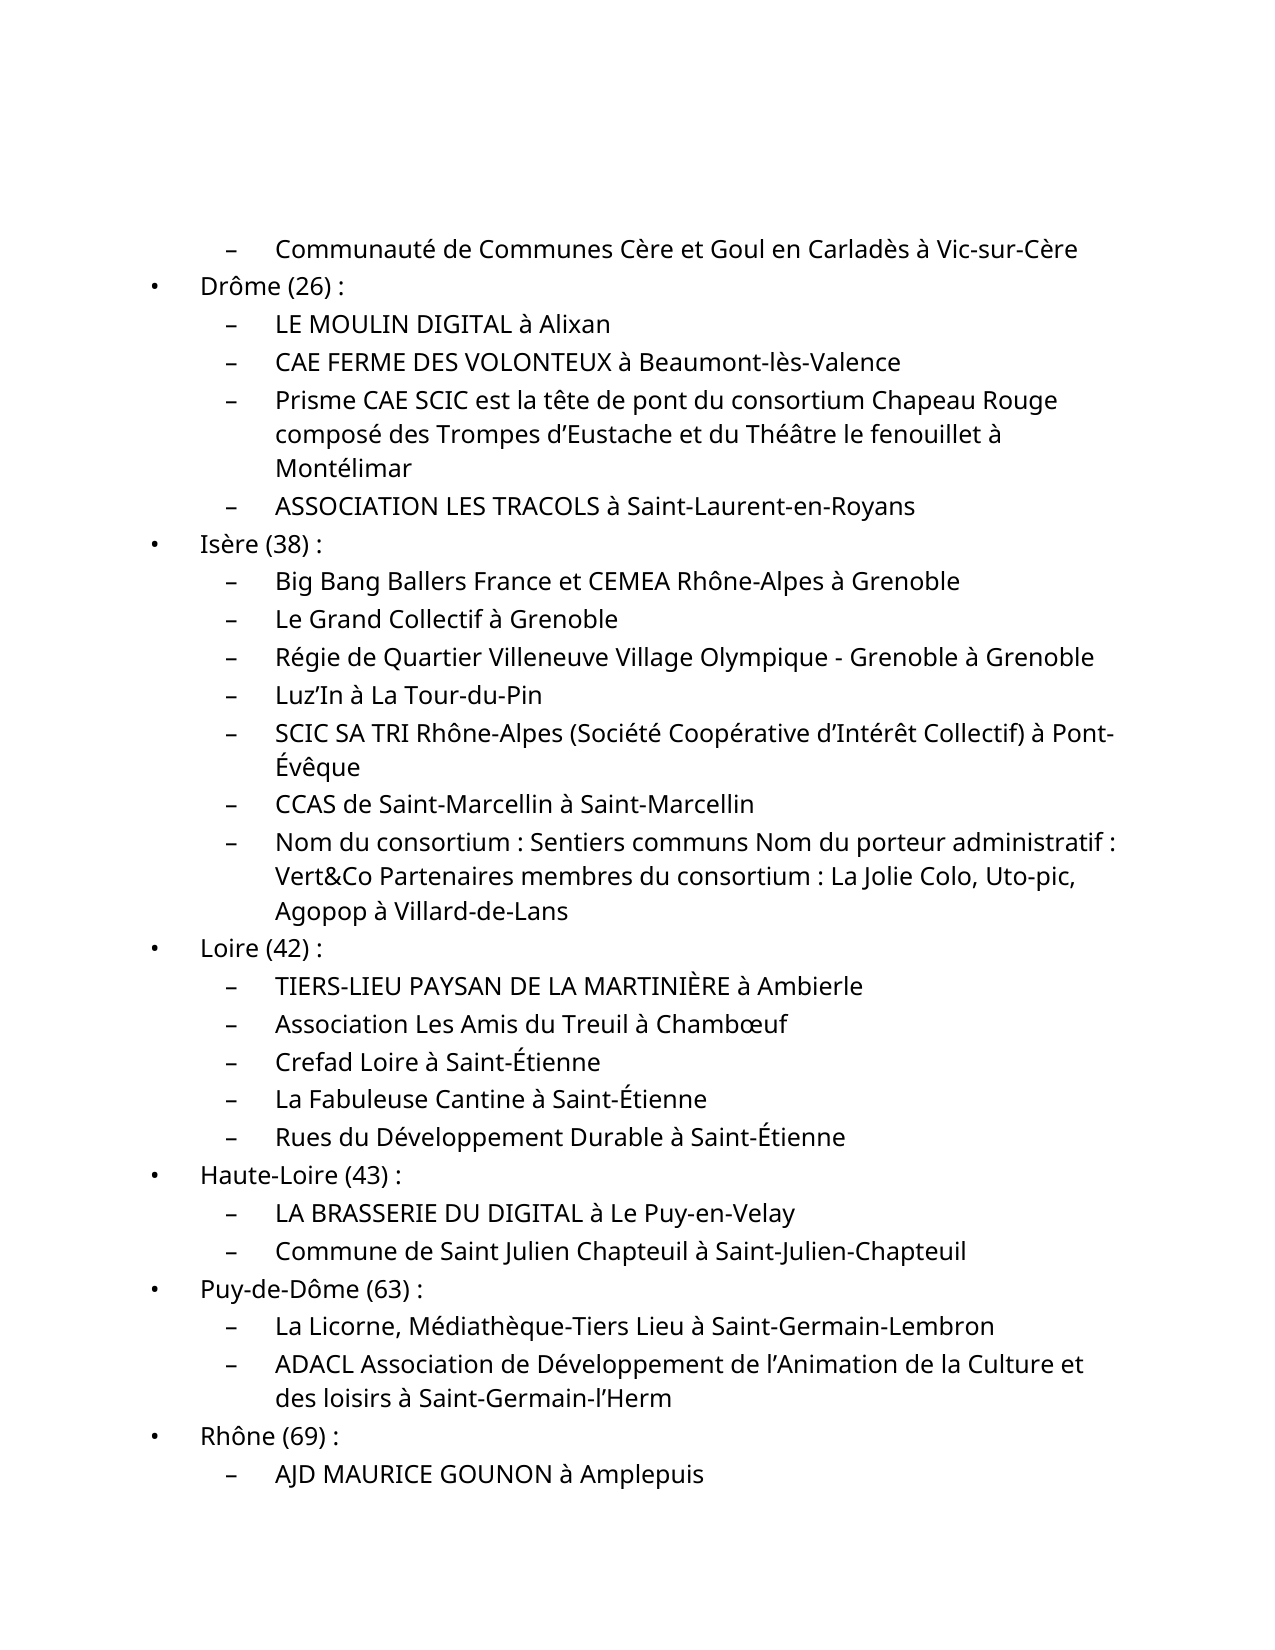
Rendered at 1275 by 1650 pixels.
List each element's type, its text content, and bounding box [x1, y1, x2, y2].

list Le Grand Collectif à Grenoble [225, 602, 1125, 636]
list Association Les Amis du Treuil à Chambœuf [225, 1007, 1125, 1041]
list LA BRASSERIE DU DIGITAL à Le Puy-en-Velay [225, 1196, 1125, 1230]
list Rhône (69) : [150, 1419, 1125, 1453]
list AJD MAURICE GOUNON à Amplepuis [225, 1457, 1125, 1491]
list Crefad Loire à Saint-Étienne [225, 1044, 1125, 1078]
list ADACL Association de Développement de l’Animation de la Culture et des loisirs à Saint-Germain-l’Herm [225, 1347, 1125, 1415]
list Haute-Loire (43) : [150, 1158, 1125, 1192]
list Big Bang Ballers France et CEMEA Rhône-Alpes à Grenoble [225, 564, 1125, 598]
list Communauté de Communes Cère et Goul en Carladès à Vic-sur-Cère [225, 231, 1125, 265]
list Régie de Quartier Villeneuve Village Olympique - Grenoble à Grenoble [225, 640, 1125, 674]
list La Fabuleuse Cantine à Saint-Étienne [225, 1082, 1125, 1116]
list Luz’In à La Tour-du-Pin [225, 677, 1125, 712]
list CAE FERME DES VOLONTEUX à Beaumont-lès-Valence [225, 345, 1125, 379]
list ASSOCIATION LES TRACOLS à Saint-Laurent-en-Royans [225, 488, 1125, 522]
list Isère (38) : [150, 526, 1125, 560]
list Puy-de-Dôme (63) : [150, 1271, 1125, 1305]
list Commune de Saint Julien Chapteuil à Saint-Julien-Chapteuil [225, 1233, 1125, 1267]
list TIERS-LIEU PAYSAN DE LA MARTINIÈRE à Ambierle [225, 969, 1125, 1003]
list LE MOULIN DIGITAL à Alixan [225, 307, 1125, 341]
list Drôme (26) : [150, 269, 1125, 303]
list CCAS de Saint-Marcellin à Saint-Marcellin [225, 787, 1125, 821]
list SCIC SA TRI Rhône-Alpes (Société Coopérative d’Intérêt Collectif) à Pont-Évêque [225, 715, 1125, 783]
list Nom du consortium : Sentiers communs Nom du porteur administratif : Vert&Co Partenaires membres du consortium : La Jolie Colo, Uto-pic, Agopop à Villard-de-Lans [225, 825, 1125, 927]
list La Licorne, Médiathèque-Tiers Lieu à Saint-Germain-Lembron [225, 1309, 1125, 1343]
list Rues du Développement Durable à Saint-Étienne [225, 1120, 1125, 1154]
list Loire (42) : [150, 931, 1125, 965]
list Prisme CAE SCIC est la tête de pont du consortium Chapeau Rouge composé des Trompes d’Eustache et du Théâtre le fenouillet à Montélimar [225, 382, 1125, 485]
